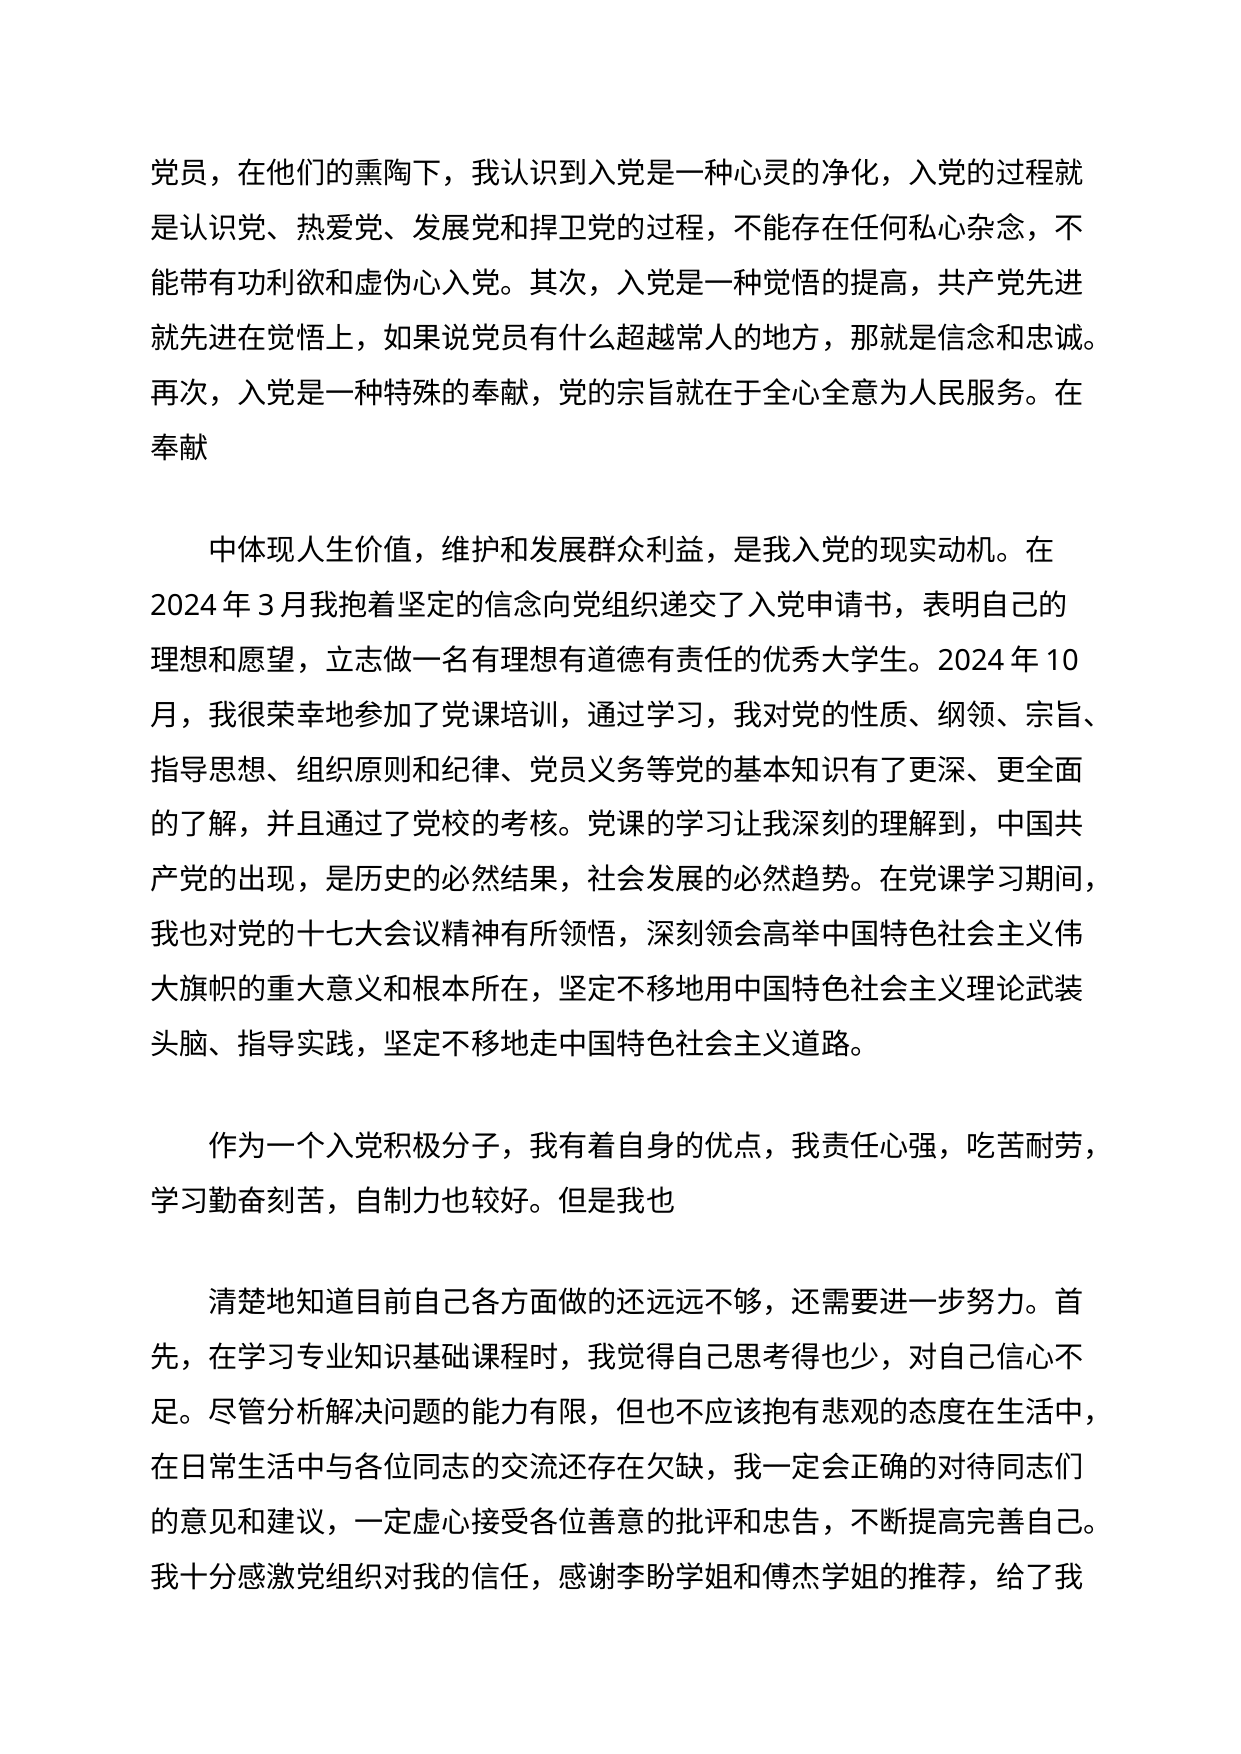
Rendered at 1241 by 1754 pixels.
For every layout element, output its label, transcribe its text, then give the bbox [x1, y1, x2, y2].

text 作为一个入党积极分子，我有着自身的优点，我责任心强，吃苦耐劳，学习勤奋刻苦，自制力也较好。但是我也 [150, 1122, 1090, 1219]
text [150, 1279, 1090, 1596]
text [150, 150, 1090, 467]
text 中体现人生价值，维护和发展群众利益，是我入党的现实动机。在2024年3月我抱着坚定的信念向党组织递交了入党申请书，表明自己的理想和愿望，立志做一名有理想有道德有责任的优秀大学生。2024年10月，我很荣幸地参加了党课培训，通过学习，我对党的性质、纲领、宗旨、指导思想、组织原则和纪律、党员义务等党的基本知识有了更深、更全面的了解，并且通过了党校的考核。党课的学习让我深刻的理解到，中国共产党的出现，是历史的必然结果，社会发展的必然趋势。在党课学习期间，我也对党的十七大会议精神有所领悟，深刻领会高举中国特色社会主义伟大旗帜的重大意义和根本所在，坚定不移地用中国特色社会主义理论武装头脑、指导实践，坚定不移地走中国特色社会主义道路。 [150, 526, 1090, 1063]
